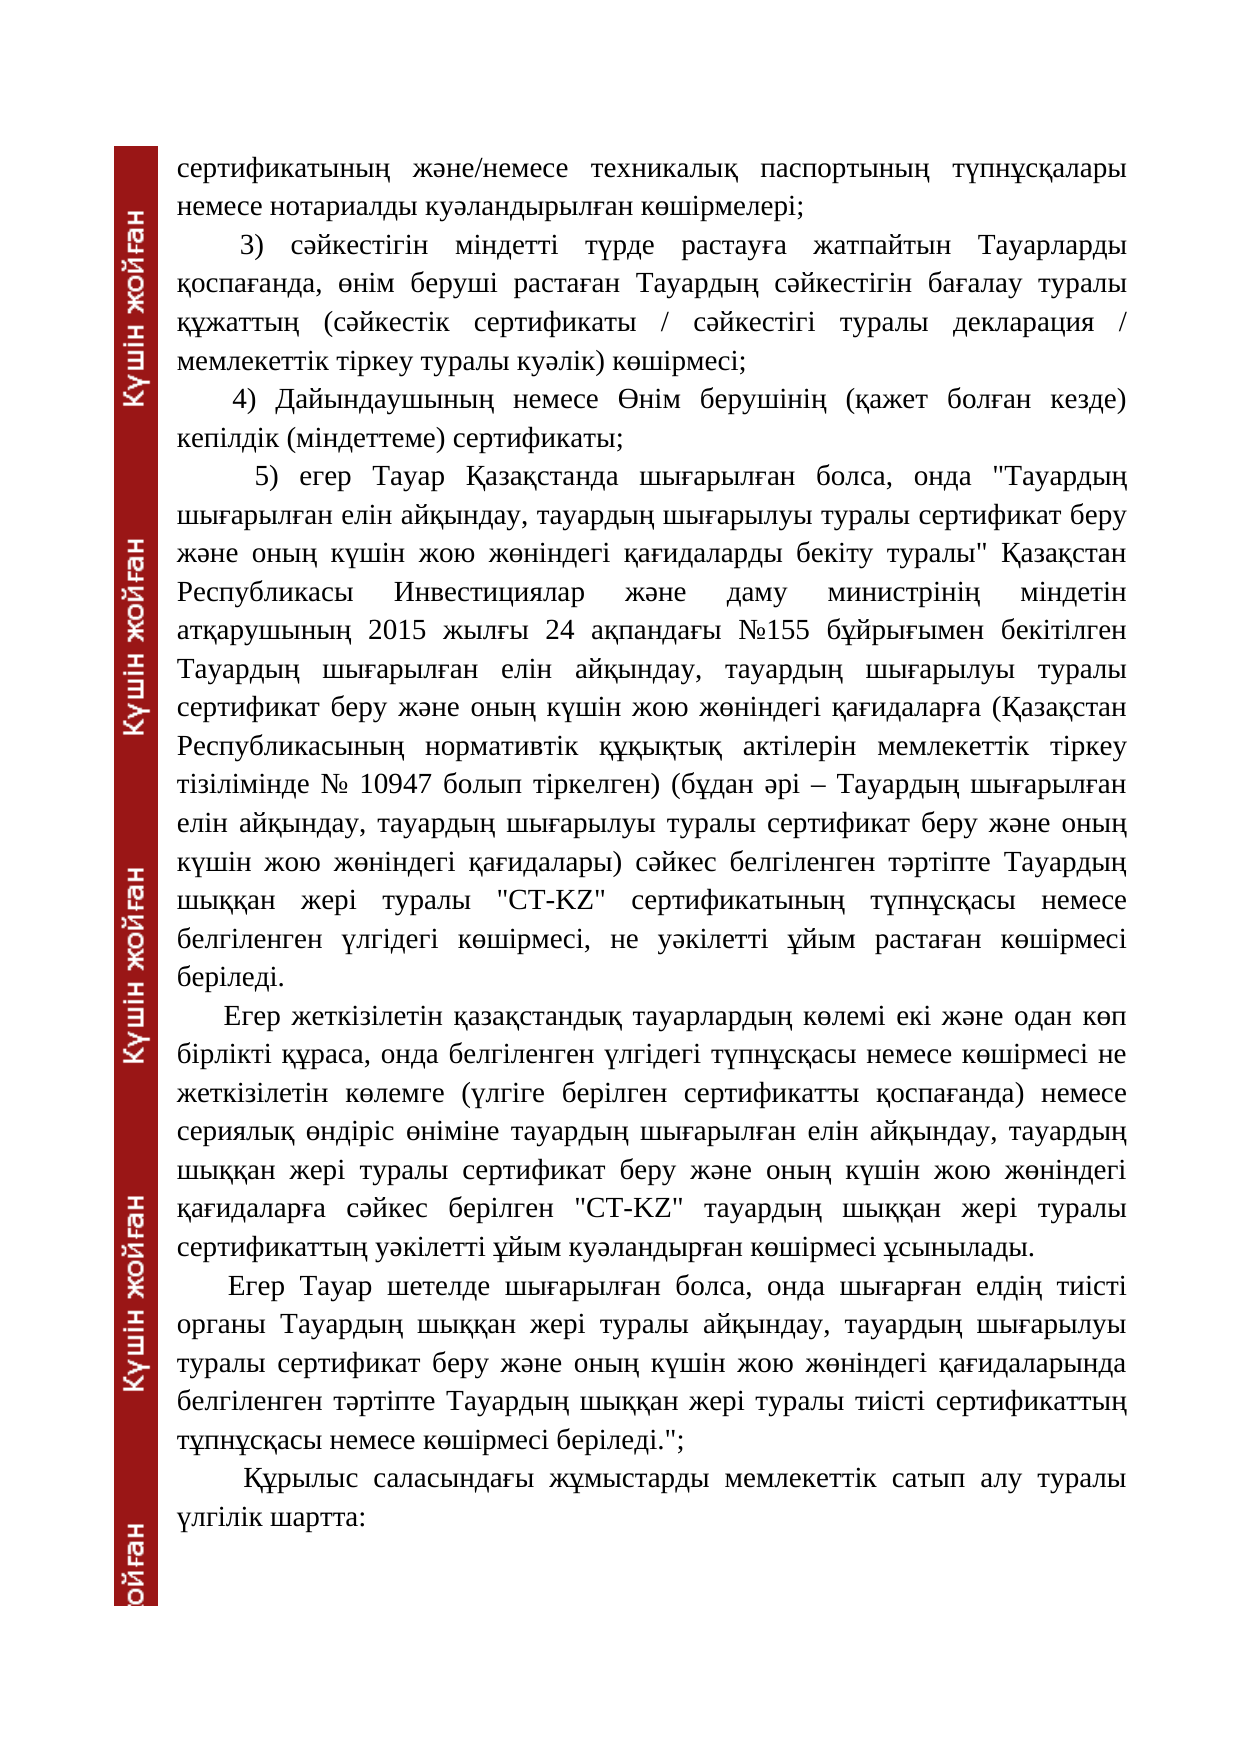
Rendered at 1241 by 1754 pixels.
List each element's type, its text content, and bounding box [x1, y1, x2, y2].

picture [114, 453, 158, 458]
picture [114, 146, 158, 150]
picture [114, 222, 158, 227]
text Құрылыс саласындағы жұмыстарды мемлекеттік сатып алу туралы үлгілік шартта: [112, 1460, 1128, 1532]
text 3) сәйкестігін міндетті түрде растауға жатпайтын Тауарларды қоспағанда, өнім беруші растаған Тауардың сәйкестігін бағалау туралы құжаттың (сәйкестік сертификаты / сәйкестігі туралы декларация / мемлекеттік тіркеу туралы куәлік) көшірмесі; [112, 227, 1128, 376]
text 4) Дайындаушының немесе Өнім берушінің (қажет болған кезде) кепілдік (міндеттеме) сертификаты; [112, 381, 1128, 453]
picture [114, 993, 158, 998]
picture [114, 1532, 158, 1606]
text Егер Тауар шетелде шығарылған болса, онда шығарған елдің тиісті органы Тауардың шыққан жері туралы айқындау, тауардың шығарылуы туралы сертификат беру және оның күшін жою жөніндегі қағидаларында белгіленген тәртіпте Тауардың шыққан жері туралы тиісті сертификаттың тұпнұсқасы немесе көшірмесі беріледі."; [112, 1268, 1128, 1455]
text 5) егер Тауар Қазақстанда шығарылған болса, онда "Тауардың шығарылған елін айқындау, тауардың шығарылуы туралы сертификат беру және оның күшін жою жөніндегі қағидаларды бекіту туралы" Қазақстан Республикасы Инвестициялар және даму министрінің міндетін атқарушының 2015 жылғы 24 ақпандағы №155 бұйрығымен бекітілген Тауардың шығарылған елін айқындау, тауардың шығарылуы туралы сертификат беру және оның күшін жою жөніндегі қағидаларға (Қазақстан Республикасының нормативтік құқықтық актілерін мемлекеттік тіркеу тізілімінде № 10947 болып тіркелген) (бұдан әрі – Тауардың шығарылған елін айқындау, тауардың шығарылуы туралы сертификат беру және оның күшін жою жөніндегі қағидалары) сәйкес белгіленген тәртіпте Тауардың шыққан жері туралы "СТ-KZ" сертификатының түпнұсқасы немесе белгіленген үлгідегі көшірмесі, не уәкілетті ұйым растаған көшірмесі беріледі. [112, 458, 1128, 993]
picture [114, 376, 158, 381]
text Егер жеткізілетін қазақстандық тауарлардың көлемі екі және одан көп бірлікті құраса, онда белгіленген үлгідегі түпнұсқасы немесе көшірмесі не жеткізілетін көлемге (үлгіге берілген сертификатты қоспағанда) немесе сериялық өндіріс өніміне тауардың шығарылған елін айқындау, тауардың шыққан жері туралы сертификат беру және оның күшін жою жөніндегі қағидаларға сәйкес берілген "СТ-KZ" тауардың шыққан жері туралы сертификаттың уәкілетті ұйым куәландырған көшірмесі ұсынылады. [112, 998, 1128, 1263]
picture [114, 1455, 158, 1460]
picture [114, 1263, 158, 1268]
